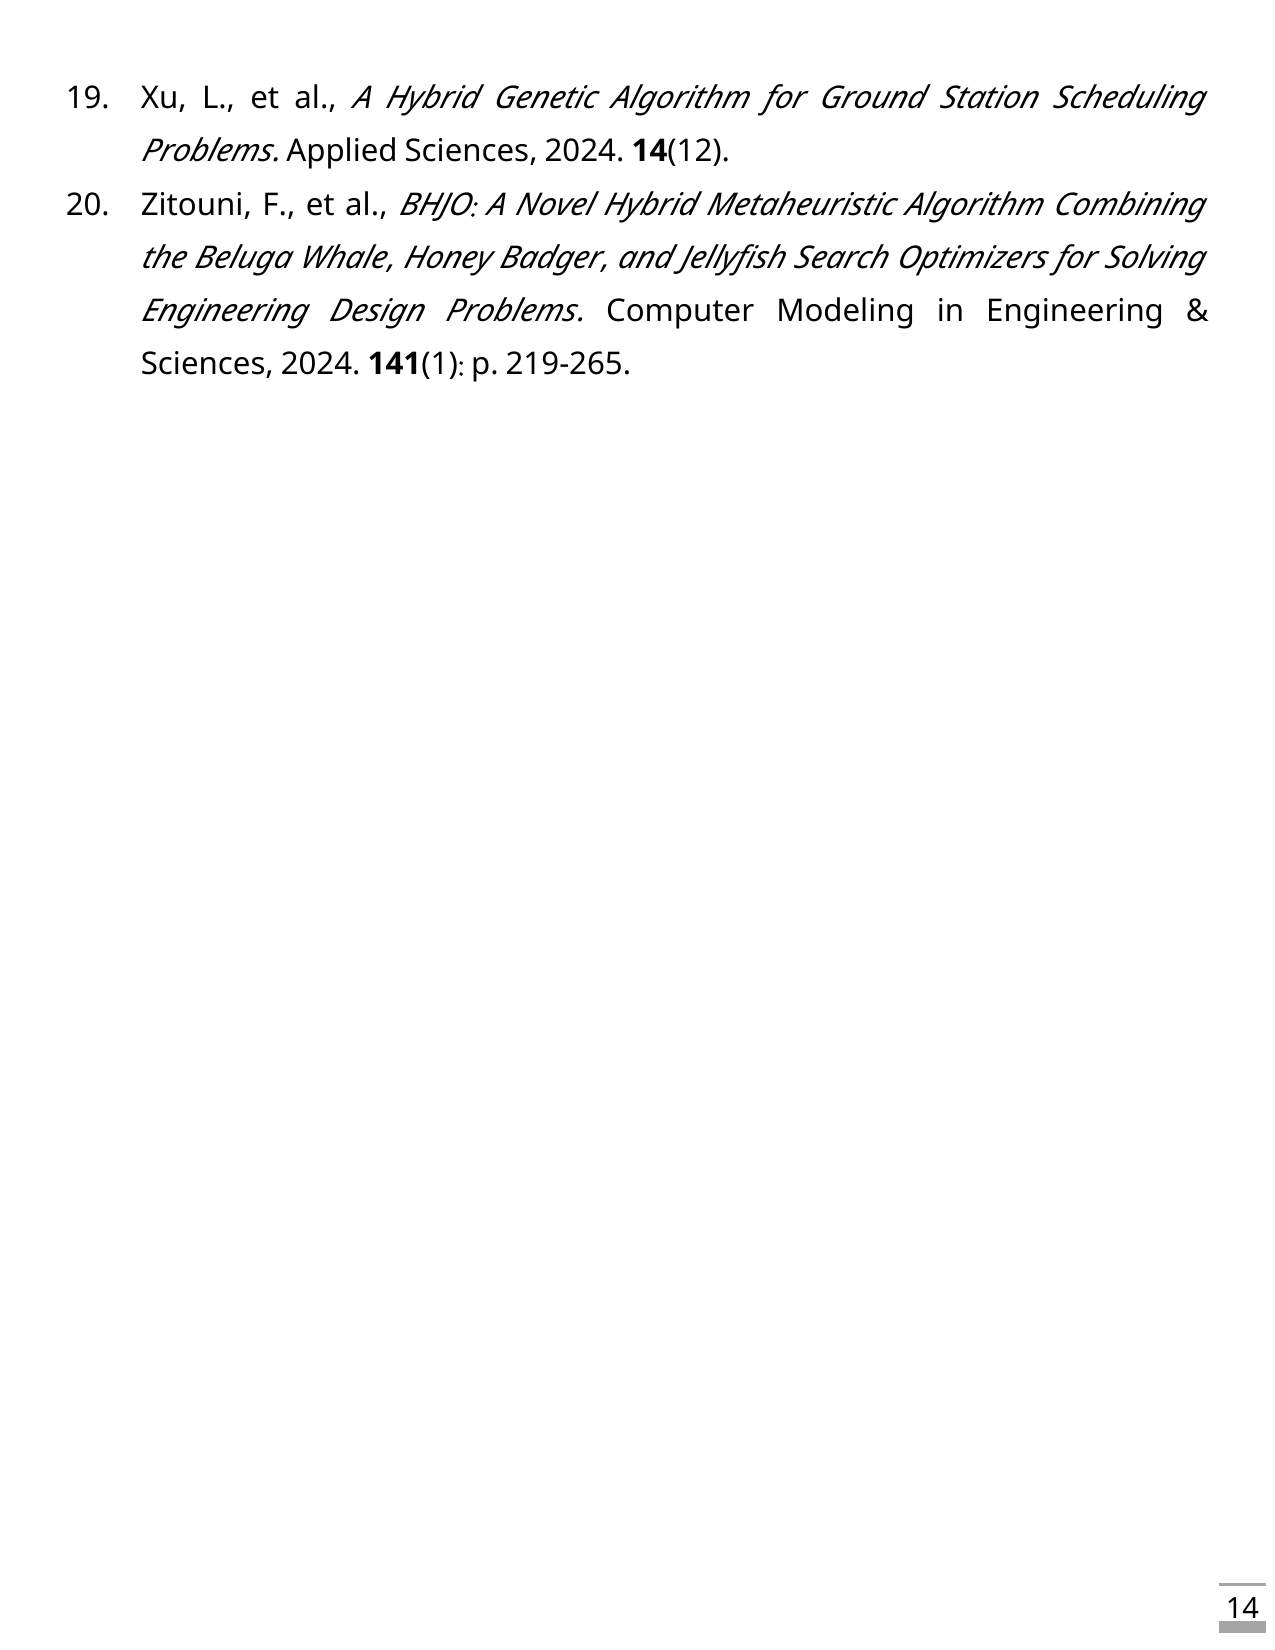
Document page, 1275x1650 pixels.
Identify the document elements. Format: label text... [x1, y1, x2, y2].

text 19. Xu, L., et al., A Hybrid Genetic Algorithm for Ground Station Scheduling Problems. Applied Sciences, 2024. 14(12). [66, 75, 1209, 181]
text 20. Zitouni, F., et al., BHJO: A Novel Hybrid Metaheuristic Algorithm Combining the Beluga Whale, Honey Badger, and Jellyfish Search Optimizers for Solving Engineering Design Problems. Computer Modeling in Engineering & Sciences, 2024. 141(1): p. 219-265. [66, 181, 1209, 394]
